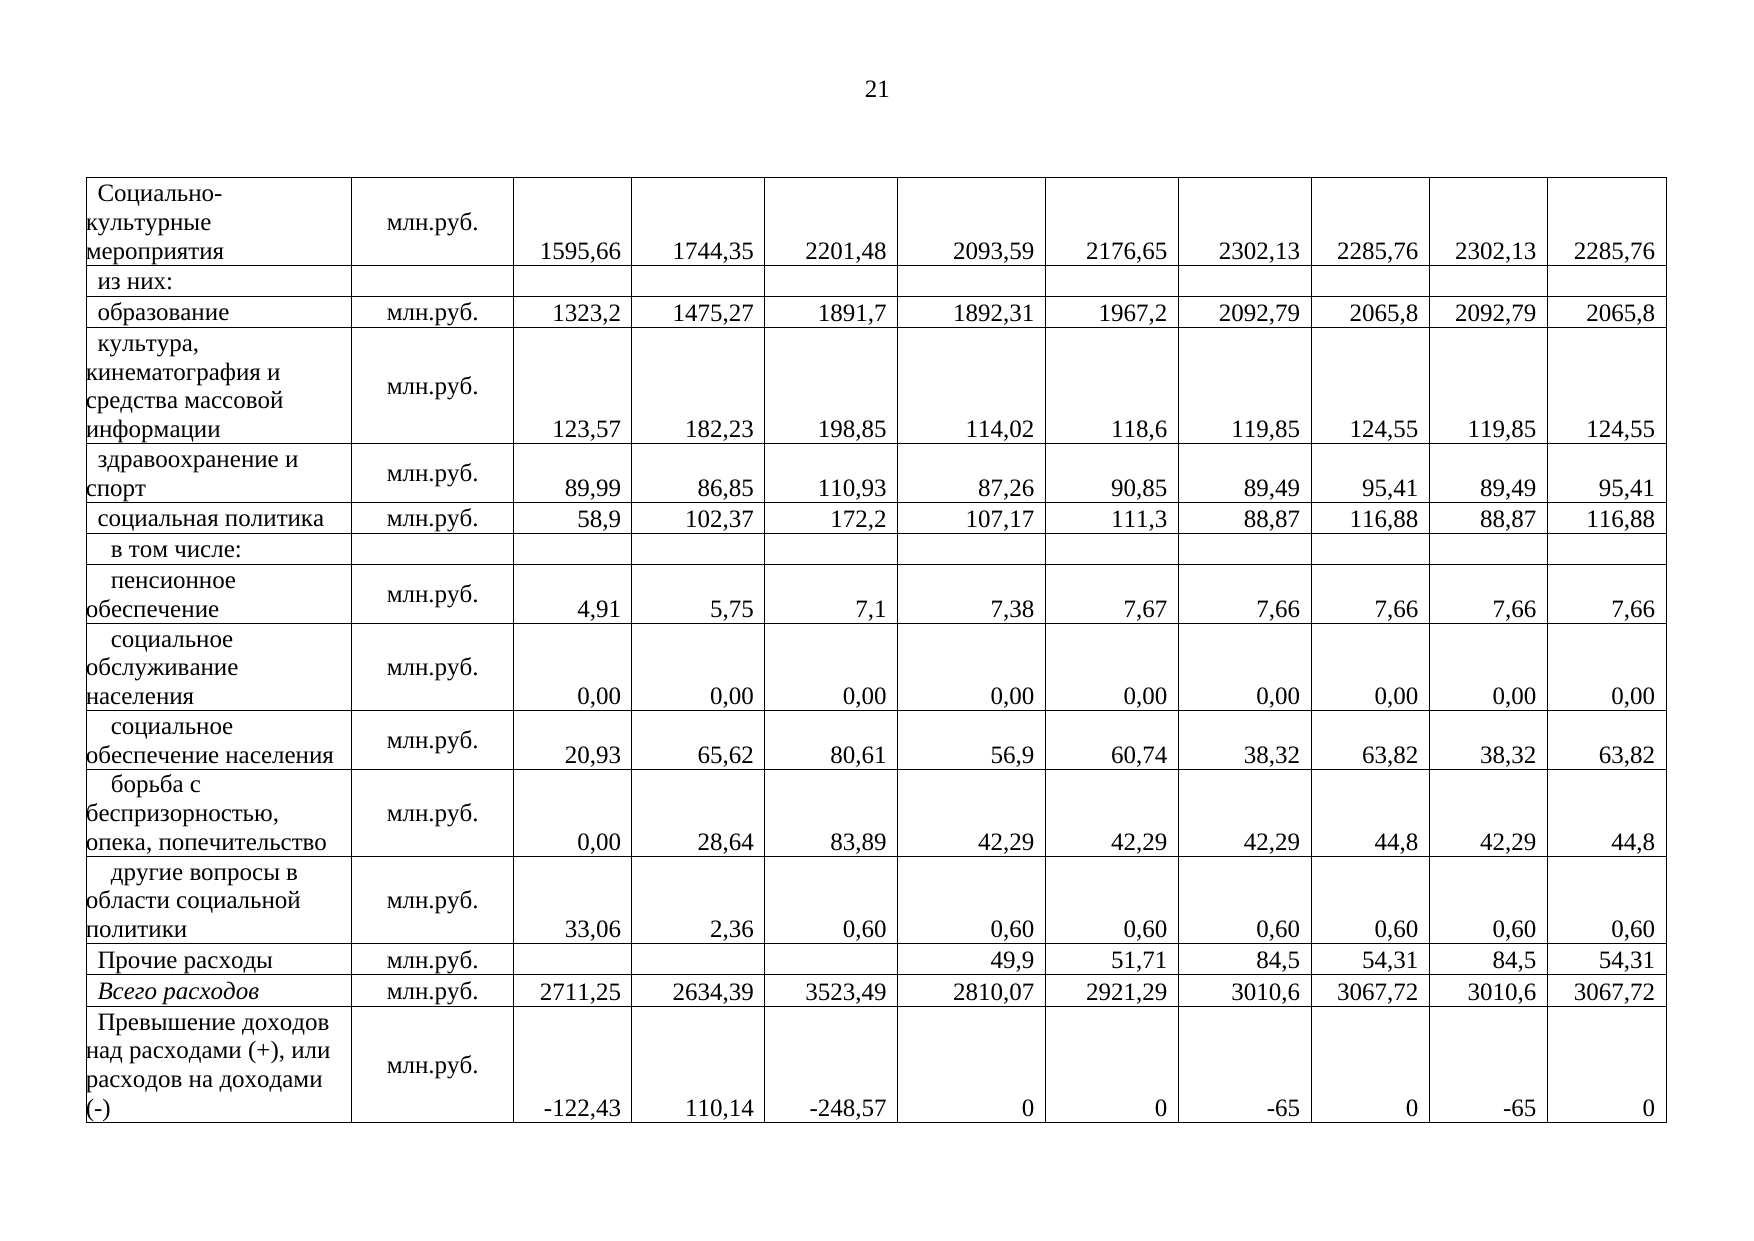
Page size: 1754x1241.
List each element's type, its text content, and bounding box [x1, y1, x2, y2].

table_cell млн.руб. [352, 857, 513, 943]
table_cell 1891,7 [765, 297, 897, 327]
table_cell [1046, 534, 1178, 564]
table_cell 0 [1312, 1007, 1429, 1122]
table_cell 89,49 [1430, 444, 1547, 502]
table_cell [632, 944, 764, 974]
table_cell 2302,13 [1179, 178, 1311, 264]
table_cell -65 [1430, 1007, 1547, 1122]
table_cell [352, 534, 513, 564]
table_cell 2065,8 [1312, 297, 1429, 327]
table_cell 88,87 [1179, 503, 1311, 533]
table_cell 2,36 [632, 857, 764, 943]
table_cell 0,60 [1179, 857, 1311, 943]
table_cell 2285,76 [1312, 178, 1429, 264]
table_cell [898, 266, 1045, 296]
table_cell 65,62 [632, 711, 764, 768]
table_cell 0,60 [1430, 857, 1547, 943]
table_cell 44,8 [1548, 770, 1666, 856]
table_cell 3067,72 [1312, 975, 1429, 1006]
table_cell млн.руб. [352, 565, 513, 623]
table_cell [352, 266, 513, 296]
table_cell 0,60 [765, 857, 897, 943]
table_cell другие вопросы в области социальной политики [87, 857, 351, 943]
table_cell 3067,72 [1548, 975, 1666, 1006]
table_cell 88,87 [1430, 503, 1547, 533]
table_cell 54,31 [1548, 944, 1666, 974]
table_cell в том числе: [87, 534, 351, 564]
table_cell 198,85 [765, 328, 897, 443]
table_cell 20,93 [514, 711, 631, 768]
table_cell 119,85 [1430, 328, 1547, 443]
table_cell 118,6 [1046, 328, 1178, 443]
table_cell млн.руб. [352, 297, 513, 327]
table_cell 2921,29 [1046, 975, 1178, 1006]
table_cell Всего расходов [87, 975, 351, 1006]
table_cell 1595,66 [514, 178, 631, 264]
table_cell Социально-культурные мероприятия [87, 178, 351, 264]
table_cell 124,55 [1312, 328, 1429, 443]
table_cell -122,43 [514, 1007, 631, 1122]
table_cell [765, 266, 897, 296]
table_cell 7,66 [1548, 565, 1666, 623]
table_cell 95,41 [1548, 444, 1666, 502]
table_cell млн.руб. [352, 770, 513, 856]
table_cell [1548, 534, 1666, 564]
table_cell 84,5 [1430, 944, 1547, 974]
table_cell 2092,79 [1430, 297, 1547, 327]
table_cell 4,91 [514, 565, 631, 623]
table_cell [514, 534, 631, 564]
table_cell 83,89 [765, 770, 897, 856]
table_cell [1430, 534, 1547, 564]
table_cell [765, 534, 897, 564]
table_cell 110,14 [632, 1007, 764, 1122]
table_cell 58,9 [514, 503, 631, 533]
table_cell 0,00 [1430, 624, 1547, 710]
table_cell 38,32 [1179, 711, 1311, 768]
table_cell 89,49 [1179, 444, 1311, 502]
table_cell [632, 534, 764, 564]
table_cell 56,9 [898, 711, 1045, 768]
table_cell 0,60 [1312, 857, 1429, 943]
table_cell млн.руб. [352, 178, 513, 264]
table_cell 7,66 [1430, 565, 1547, 623]
table_cell [1046, 266, 1178, 296]
table_cell 1323,2 [514, 297, 631, 327]
table_cell млн.руб. [352, 444, 513, 502]
table_cell [1312, 534, 1429, 564]
table_cell 0,60 [898, 857, 1045, 943]
table_cell 2093,59 [898, 178, 1045, 264]
table_cell Превышение доходов над расходами (+), или расходов на доходами (-) [87, 1007, 351, 1122]
table_cell млн.руб. [352, 975, 513, 1006]
table_cell млн.руб. [352, 624, 513, 710]
table_cell -248,57 [765, 1007, 897, 1122]
table_cell 0 [898, 1007, 1045, 1122]
table_cell 42,29 [898, 770, 1045, 856]
table_cell млн.руб. [352, 503, 513, 533]
table_cell 44,8 [1312, 770, 1429, 856]
table_cell 0,60 [1548, 857, 1666, 943]
table_cell 0,00 [1548, 624, 1666, 710]
table_cell 49,9 [898, 944, 1045, 974]
table_cell млн.руб. [352, 944, 513, 974]
table_cell 1892,31 [898, 297, 1045, 327]
table_cell пенсионное обеспечение [87, 565, 351, 623]
table_cell 0,00 [514, 624, 631, 710]
table_cell 7,66 [1312, 565, 1429, 623]
table_cell 0,00 [632, 624, 764, 710]
table_cell 0 [1046, 1007, 1178, 1122]
table_cell 0 [1548, 1007, 1666, 1122]
table_cell 2634,39 [632, 975, 764, 1006]
table_cell 110,93 [765, 444, 897, 502]
table_cell [898, 534, 1045, 564]
table_cell [514, 944, 631, 974]
table_cell 42,29 [1430, 770, 1547, 856]
table_cell 63,82 [1548, 711, 1666, 768]
table_cell 2810,07 [898, 975, 1045, 1006]
table_cell 89,99 [514, 444, 631, 502]
table_cell 0,60 [1046, 857, 1178, 943]
table_cell из них: [87, 266, 351, 296]
table_cell 42,29 [1046, 770, 1178, 856]
table_cell 1744,35 [632, 178, 764, 264]
table_cell [1179, 266, 1311, 296]
table_cell 84,5 [1179, 944, 1311, 974]
table_cell 2201,48 [765, 178, 897, 264]
table_cell млн.руб. [352, 328, 513, 443]
table_cell 87,26 [898, 444, 1045, 502]
table_cell [765, 944, 897, 974]
table_cell 2176,65 [1046, 178, 1178, 264]
table_cell 7,67 [1046, 565, 1178, 623]
table_cell 28,64 [632, 770, 764, 856]
table_cell 3010,6 [1179, 975, 1311, 1006]
table_cell 51,71 [1046, 944, 1178, 974]
table_cell 54,31 [1312, 944, 1429, 974]
table_cell 63,82 [1312, 711, 1429, 768]
table_cell 116,88 [1548, 503, 1666, 533]
table_cell Прочие расходы [87, 944, 351, 974]
table_cell 116,88 [1312, 503, 1429, 533]
table_cell [1548, 266, 1666, 296]
table_cell [1312, 266, 1429, 296]
table_cell социальная политика [87, 503, 351, 533]
table_cell [1430, 266, 1547, 296]
table_cell образование [87, 297, 351, 327]
table_cell 0,00 [898, 624, 1045, 710]
table_cell [632, 266, 764, 296]
table_cell 172,2 [765, 503, 897, 533]
table_cell [514, 266, 631, 296]
table_cell 7,66 [1179, 565, 1311, 623]
table_cell 2711,25 [514, 975, 631, 1006]
table_cell 2302,13 [1430, 178, 1547, 264]
table_cell млн.руб. [352, 1007, 513, 1122]
table_cell 42,29 [1179, 770, 1311, 856]
table_cell социальное обслуживание населения [87, 624, 351, 710]
table_cell млн.руб. [352, 711, 513, 768]
table_cell 33,06 [514, 857, 631, 943]
table_cell 2065,8 [1548, 297, 1666, 327]
table_cell 123,57 [514, 328, 631, 443]
table_cell 1475,27 [632, 297, 764, 327]
table_cell 95,41 [1312, 444, 1429, 502]
table_cell 182,23 [632, 328, 764, 443]
table_cell -65 [1179, 1007, 1311, 1122]
table_cell социальное обеспечение населения [87, 711, 351, 768]
table_cell 2285,76 [1548, 178, 1666, 264]
table_cell 7,38 [898, 565, 1045, 623]
table_cell 1967,2 [1046, 297, 1178, 327]
table_cell 86,85 [632, 444, 764, 502]
table_cell 124,55 [1548, 328, 1666, 443]
table_cell 80,61 [765, 711, 897, 768]
table_cell 119,85 [1179, 328, 1311, 443]
table_cell 0,00 [765, 624, 897, 710]
table_cell 0,00 [1312, 624, 1429, 710]
table_cell 90,85 [1046, 444, 1178, 502]
table_cell 107,17 [898, 503, 1045, 533]
table_cell 0,00 [1179, 624, 1311, 710]
table_cell 102,37 [632, 503, 764, 533]
table_cell 0,00 [1046, 624, 1178, 710]
table_cell культура, кинематография и средства массовой информации [87, 328, 351, 443]
table_cell 111,3 [1046, 503, 1178, 533]
table_cell 0,00 [514, 770, 631, 856]
table_cell 60,74 [1046, 711, 1178, 768]
table_cell 114,02 [898, 328, 1045, 443]
table_cell 38,32 [1430, 711, 1547, 768]
table_cell 3523,49 [765, 975, 897, 1006]
table_cell [1179, 534, 1311, 564]
table_cell здравоохранение и спорт [87, 444, 351, 502]
table_cell 5,75 [632, 565, 764, 623]
table_cell 2092,79 [1179, 297, 1311, 327]
table_cell 3010,6 [1430, 975, 1547, 1006]
table_cell борьба с беспризорностью, опека, попечительство [87, 770, 351, 856]
table_cell 7,1 [765, 565, 897, 623]
